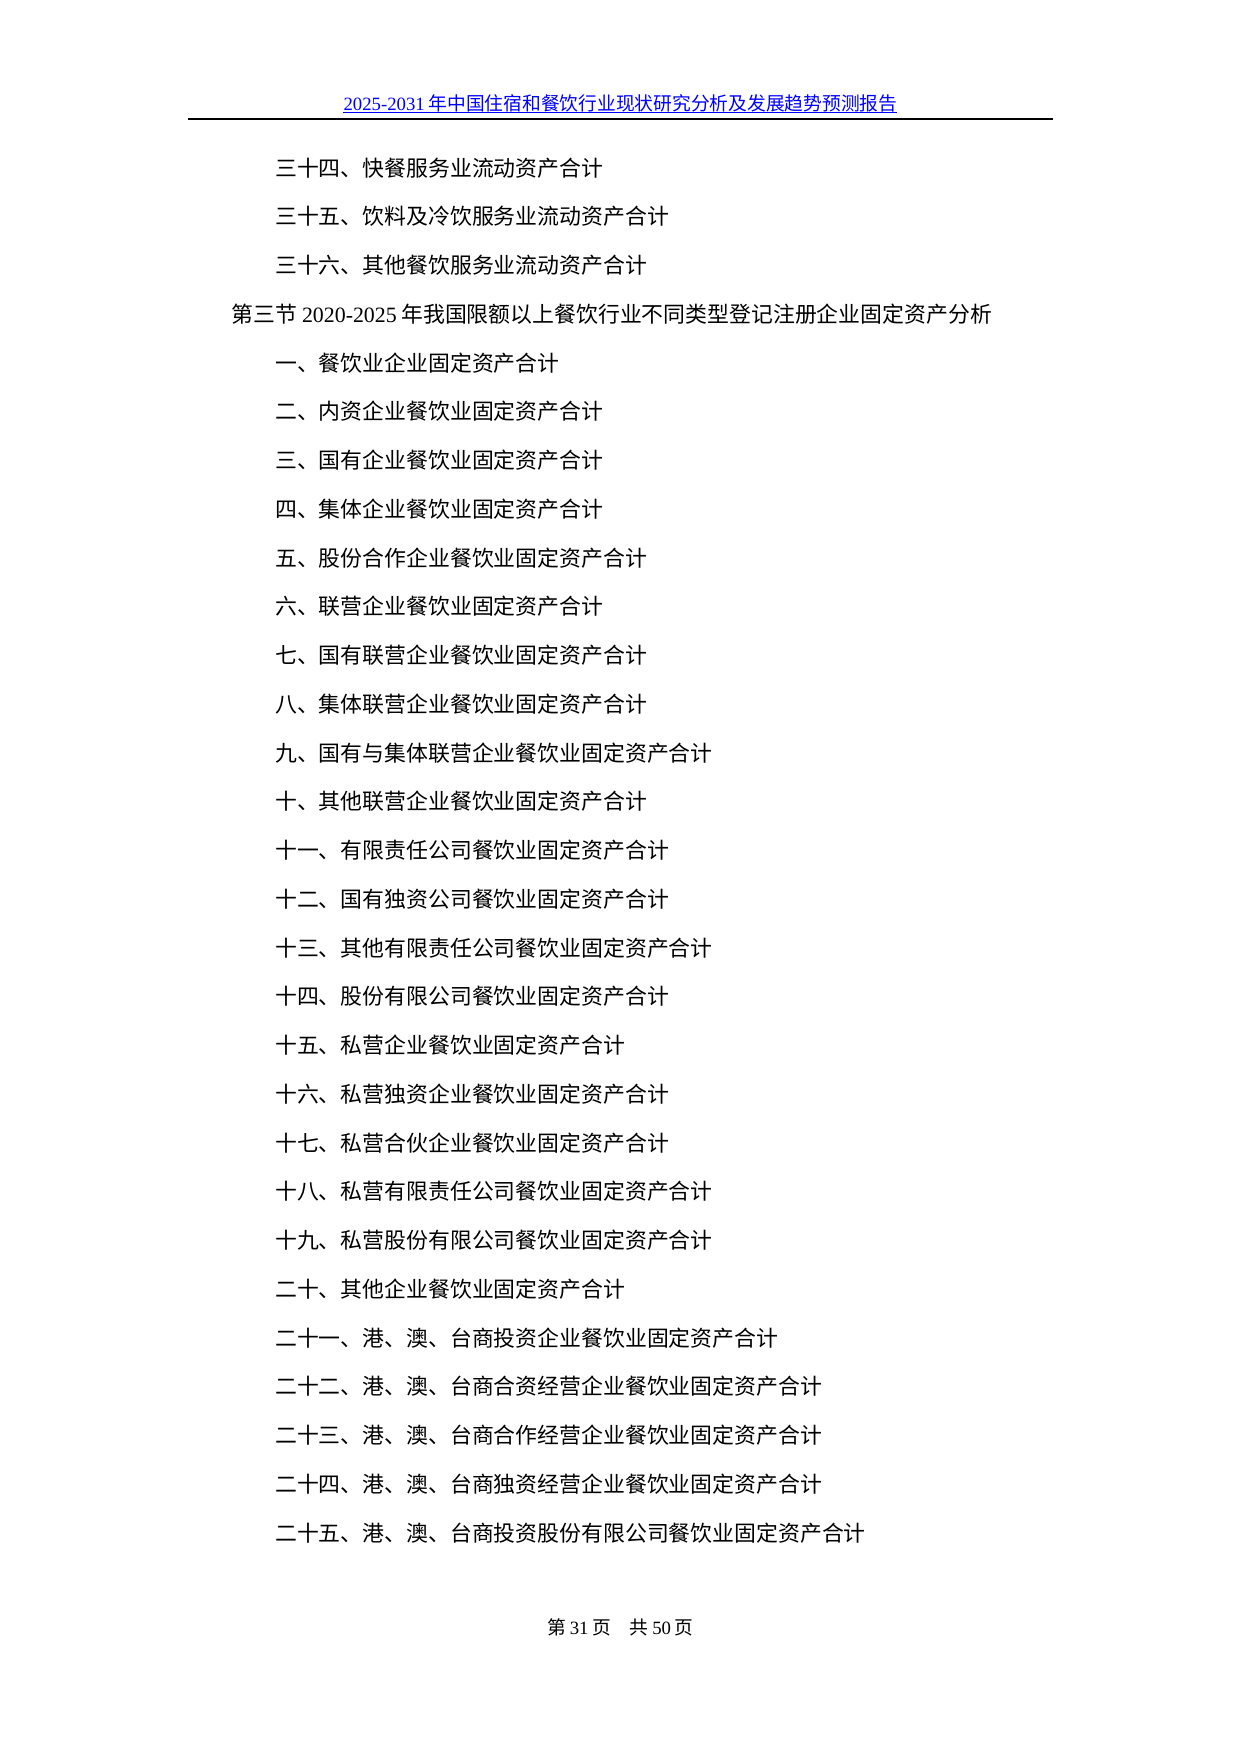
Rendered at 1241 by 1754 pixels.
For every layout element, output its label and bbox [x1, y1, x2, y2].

text [187, 150, 1053, 1548]
